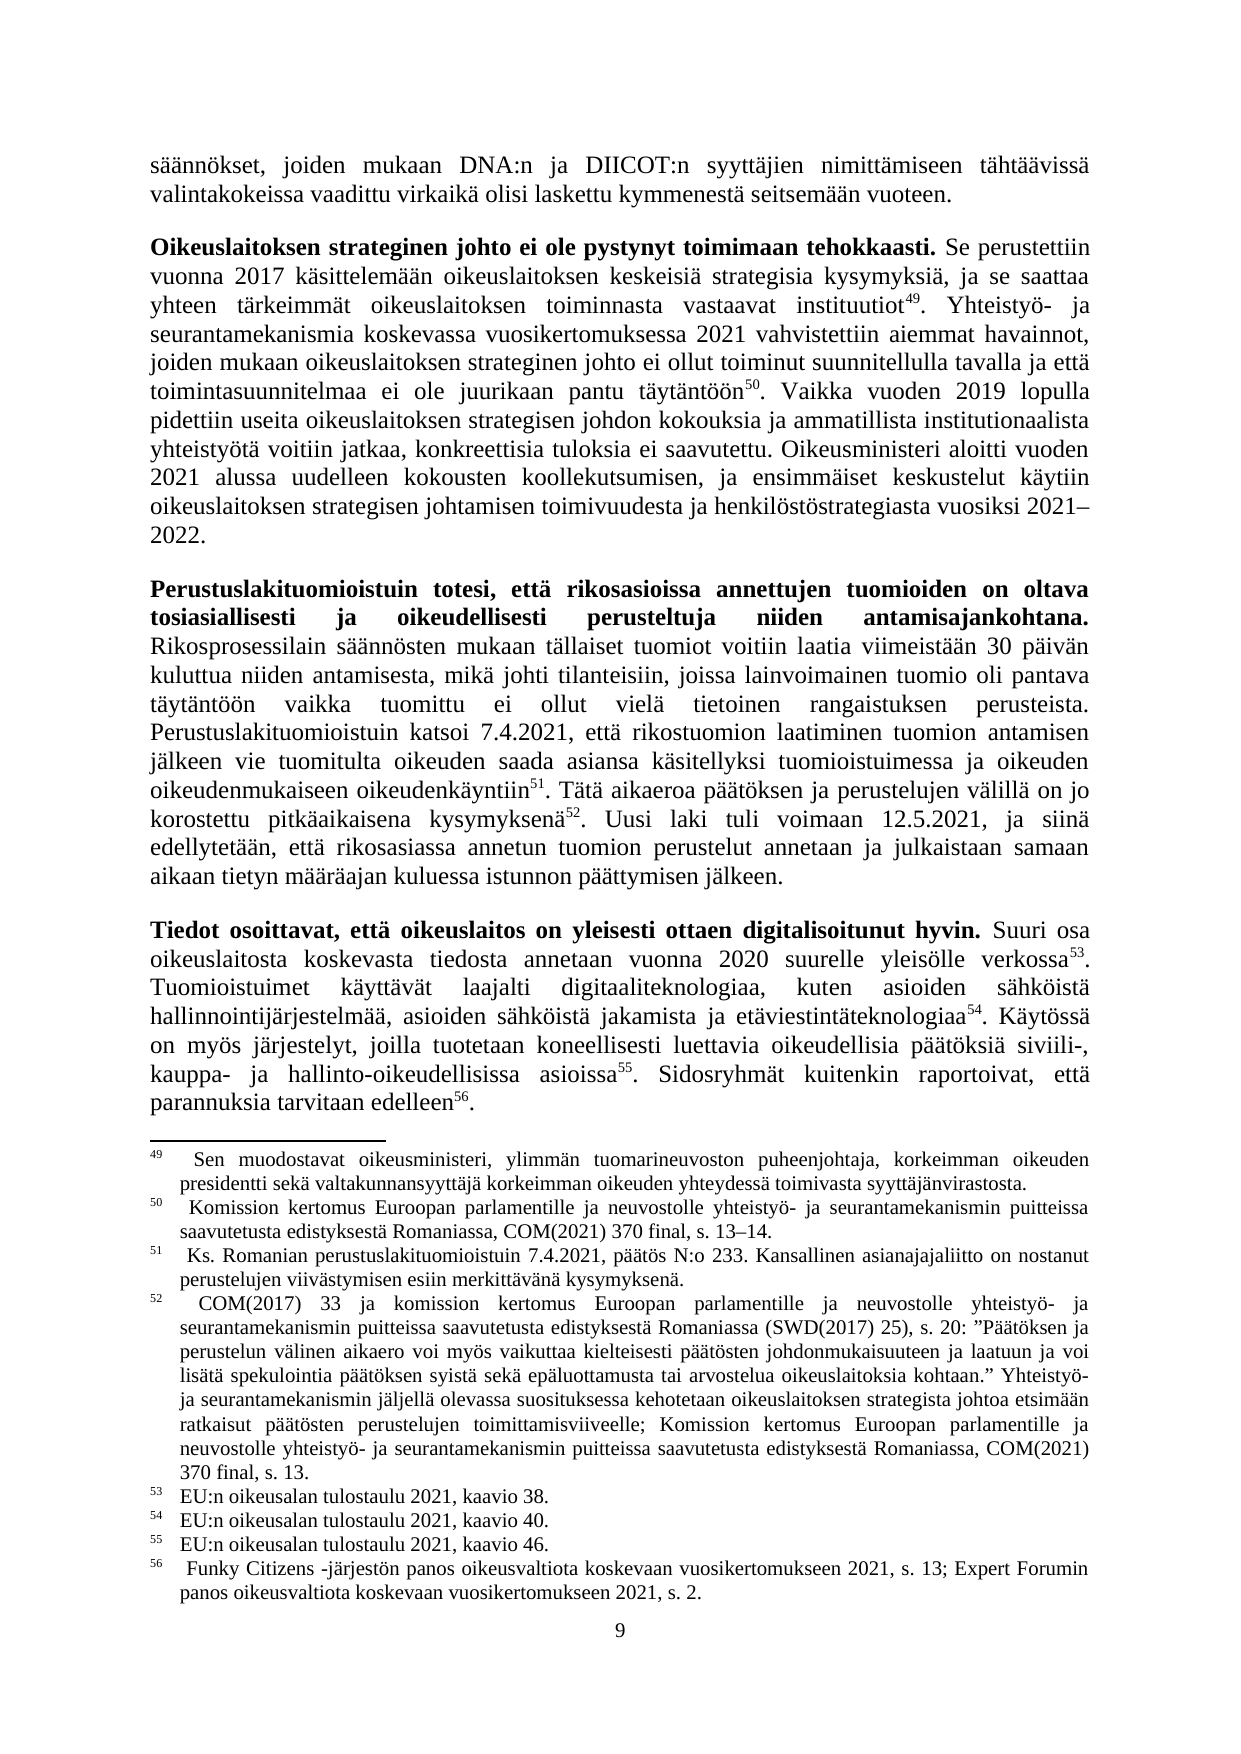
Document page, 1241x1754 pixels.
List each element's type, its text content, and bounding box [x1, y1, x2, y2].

text Oikeuslaitoksen strateginen johto ei ole pystynyt toimimaan tehokkaasti. Se perustettiin vuonna 2017 käsittelemään oikeuslaitoksen keskeisiä strategisia kysymyksiä, ja se saattaa yhteen tärkeimmät oikeuslaitoksen toiminnasta vastaavat instituutiot. Yhteistyö- ja seurantamekanismia koskevassa vuosikertomuksessa 2021 vahvistettiin aiemmat havainnot, joiden mukaan oikeuslaitoksen strateginen johto ei ollut toiminut suunnitellulla tavalla ja että toimintasuunnitelmaa ei ole juurikaan pantu täytäntöön. Vaikka vuoden 2019 lopulla pidettiin useita oikeuslaitoksen strategisen johdon kokouksia ja ammatillista institutionaalista yhteistyötä voitiin jatkaa, konkreettisia tuloksia ei saavutettu. Oikeusministeri aloitti vuoden 2021 alussa uudelleen kokousten koollekutsumisen, ja ensimmäiset keskustelut käytiin oikeuslaitoksen strategisen johtamisen toimivuudesta ja henkilöstöstrategiasta vuosiksi 2021–2022. [150, 232, 1090, 549]
text Perustuslakituomioistuin totesi, että rikosasioissa annettujen tuomioiden on oltava tosiasiallisesti ja oikeudellisesti perusteltuja niiden antamisajankohtana. Rikosprosessilain säännösten mukaan tällaiset tuomiot voitiin laatia viimeistään 30 päivän kuluttua niiden antamisesta, mikä johti tilanteisiin, joissa lainvoimainen tuomio oli pantava täytäntöön vaikka tuomittu ei ollut vielä tietoinen rangaistuksen perusteista. Perustuslakituomioistuin katsoi 7.4.2021, että rikostuomion laatiminen tuomion antamisen jälkeen vie tuomitulta oikeuden saada asiansa käsitellyksi tuomioistuimessa ja oikeuden oikeudenmukaiseen oikeudenkäyntiin. Tätä aikaeroa päätöksen ja perustelujen välillä on jo korostettu pitkäaikaisena kysymyksenä. Uusi laki tuli voimaan 12.5.2021, ja siinä edellytetään, että rikosasiassa annetun tuomion perustelut annetaan ja julkaistaan samaan aikaan tietyn määräajan kuluessa istunnon päättymisen jälkeen. [150, 574, 1090, 890]
text Tiedot osoittavat, että oikeuslaitos on yleisesti ottaen digitalisoitunut hyvin. Suuri osa oikeuslaitosta koskevasta tiedosta annetaan vuonna 2020 suurelle yleisölle verkossa. Tuomioistuimet käyttävät laajalti digitaaliteknologiaa, kuten asioiden sähköistä hallinnointijärjestelmää, asioiden sähköistä jakamista ja etäviestintäteknologiaa. Käytössä on myös järjestelyt, joilla tuotetaan koneellisesti luettavia oikeudellisia päätöksiä siviili-, kauppa- ja hallinto-oikeudellisissa asioissa. Sidosryhmät kuitenkin raportoivat, että parannuksia tarvitaan edelleen. [150, 915, 1090, 1116]
